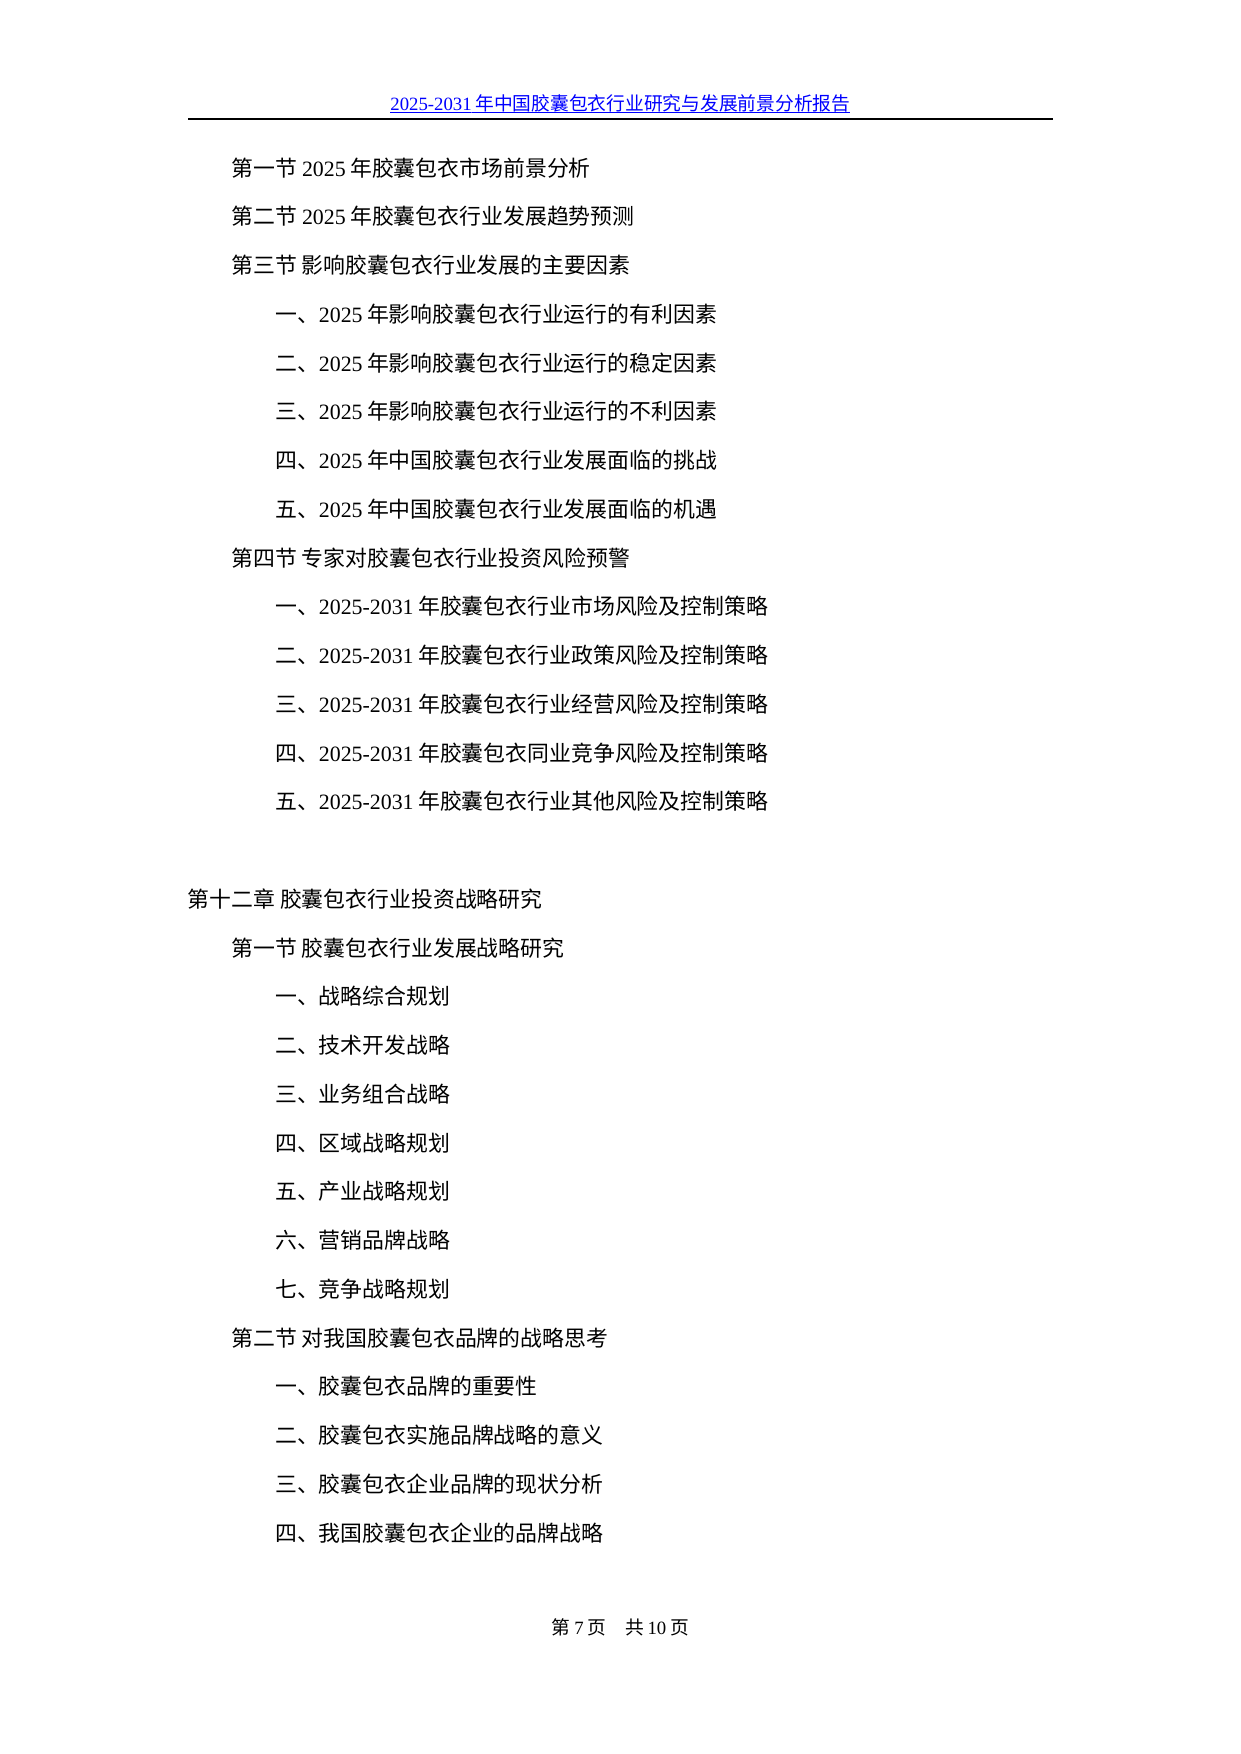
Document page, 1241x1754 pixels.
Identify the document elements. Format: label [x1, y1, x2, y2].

text [187, 150, 1053, 1548]
